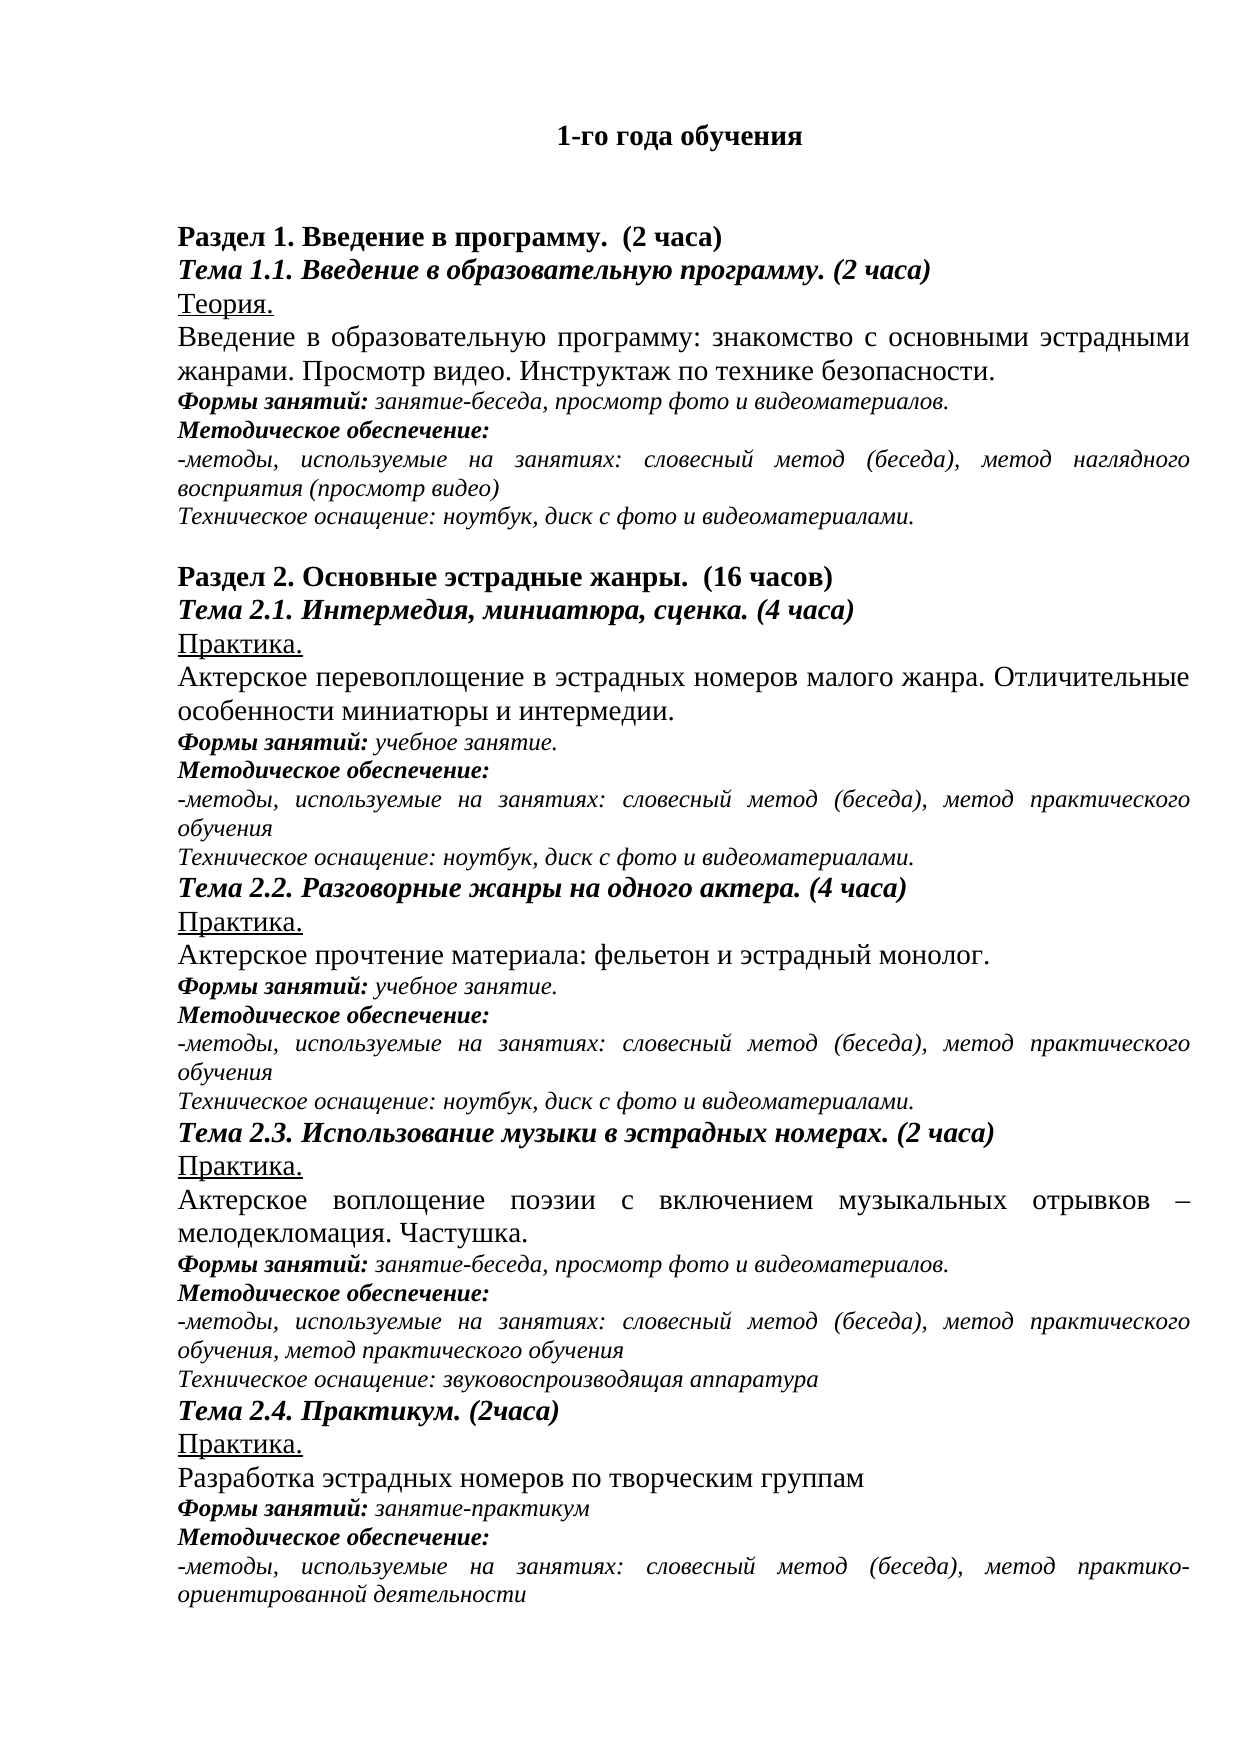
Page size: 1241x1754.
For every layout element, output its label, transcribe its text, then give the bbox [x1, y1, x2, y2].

text Практика. [177, 1426, 1191, 1460]
text Актерское прочтение материала: фельетон и эстрадный монолог. [177, 937, 1191, 971]
text 1-го года обучения [177, 118, 1152, 152]
text -методы, используемые на занятиях: словесный метод (беседа), метод практико-ориентированной деятельности [177, 1551, 1191, 1608]
text Методическое обеспечение: [177, 415, 1191, 444]
text Техническое оснащение: ноутбук, диск с фото и видеоматериалами. [177, 1086, 1191, 1115]
text Формы занятий: занятие-беседа, просмотр фото и видеоматериалов. [177, 1249, 1191, 1278]
text Раздел 1. Введение в программу. (2 часа) [177, 219, 1191, 252]
text Техническое оснащение: ноутбук, диск с фото и видеоматериалами. [177, 501, 1191, 530]
text Тема 2.2. Разговорные жанры на одного актера. (4 часа) [177, 870, 1191, 904]
text Формы занятий: занятие-практикум [177, 1493, 1191, 1522]
text Актерское воплощение поэзии с включением музыкальных отрывков – мелодекломация. Частушка. [177, 1182, 1191, 1249]
text -методы, используемые на занятиях: словесный метод (беседа), метод практического обучения [177, 784, 1191, 842]
text Методическое обеспечение: [177, 1278, 1191, 1306]
text Актерское перевоплощение в эстрадных номеров малого жанра. Отличительные особенности миниатюры и интермедии. [177, 659, 1191, 727]
text Тема 2.3. Использование музыки в эстрадных номерах. (2 часа) [177, 1115, 1191, 1148]
text Методическое обеспечение: [177, 1000, 1191, 1028]
text -методы, используемые на занятиях: словесный метод (беседа), метод практического обучения [177, 1028, 1191, 1086]
text -методы, используемые на занятиях: словесный метод (беседа), метод наглядного восприятия (просмотр видео) [177, 444, 1191, 501]
text Разработка эстрадных номеров по творческим группам [177, 1460, 1191, 1493]
text Методическое обеспечение: [177, 1522, 1191, 1551]
text Методическое обеспечение: [177, 755, 1191, 784]
text Раздел 2. Основные эстрадные жанры. (16 часов) [177, 559, 1191, 592]
text Введение в образовательную программу: знакомство с основными эстрадными жанрами. Просмотр видео. Инструктаж по технике безопасности. [177, 319, 1191, 386]
text Практика. [177, 1148, 1191, 1182]
text Теория. [177, 286, 1191, 319]
text Формы занятий: занятие-беседа, просмотр фото и видеоматериалов. [177, 386, 1191, 415]
text Техническое оснащение: ноутбук, диск с фото и видеоматериалами. [177, 842, 1191, 870]
text Формы занятий: учебное занятие. [177, 971, 1191, 1000]
text Практика. [177, 626, 1191, 659]
text Практика. [177, 904, 1191, 937]
text Формы занятий: учебное занятие. [177, 727, 1191, 755]
text Тема 1.1. Введение в образовательную программу. (2 часа) [177, 252, 1191, 286]
text Тема 2.1. Интермедия, миниатюра, сценка. (4 часа) [177, 592, 1191, 626]
text Техническое оснащение: звуковоспроизводящая аппаратура [177, 1364, 1191, 1393]
text Тема 2.4. Практикум. (2часа) [177, 1393, 1191, 1426]
text -методы, используемые на занятиях: словесный метод (беседа), метод практического обучения, метод практического обучения [177, 1306, 1191, 1364]
